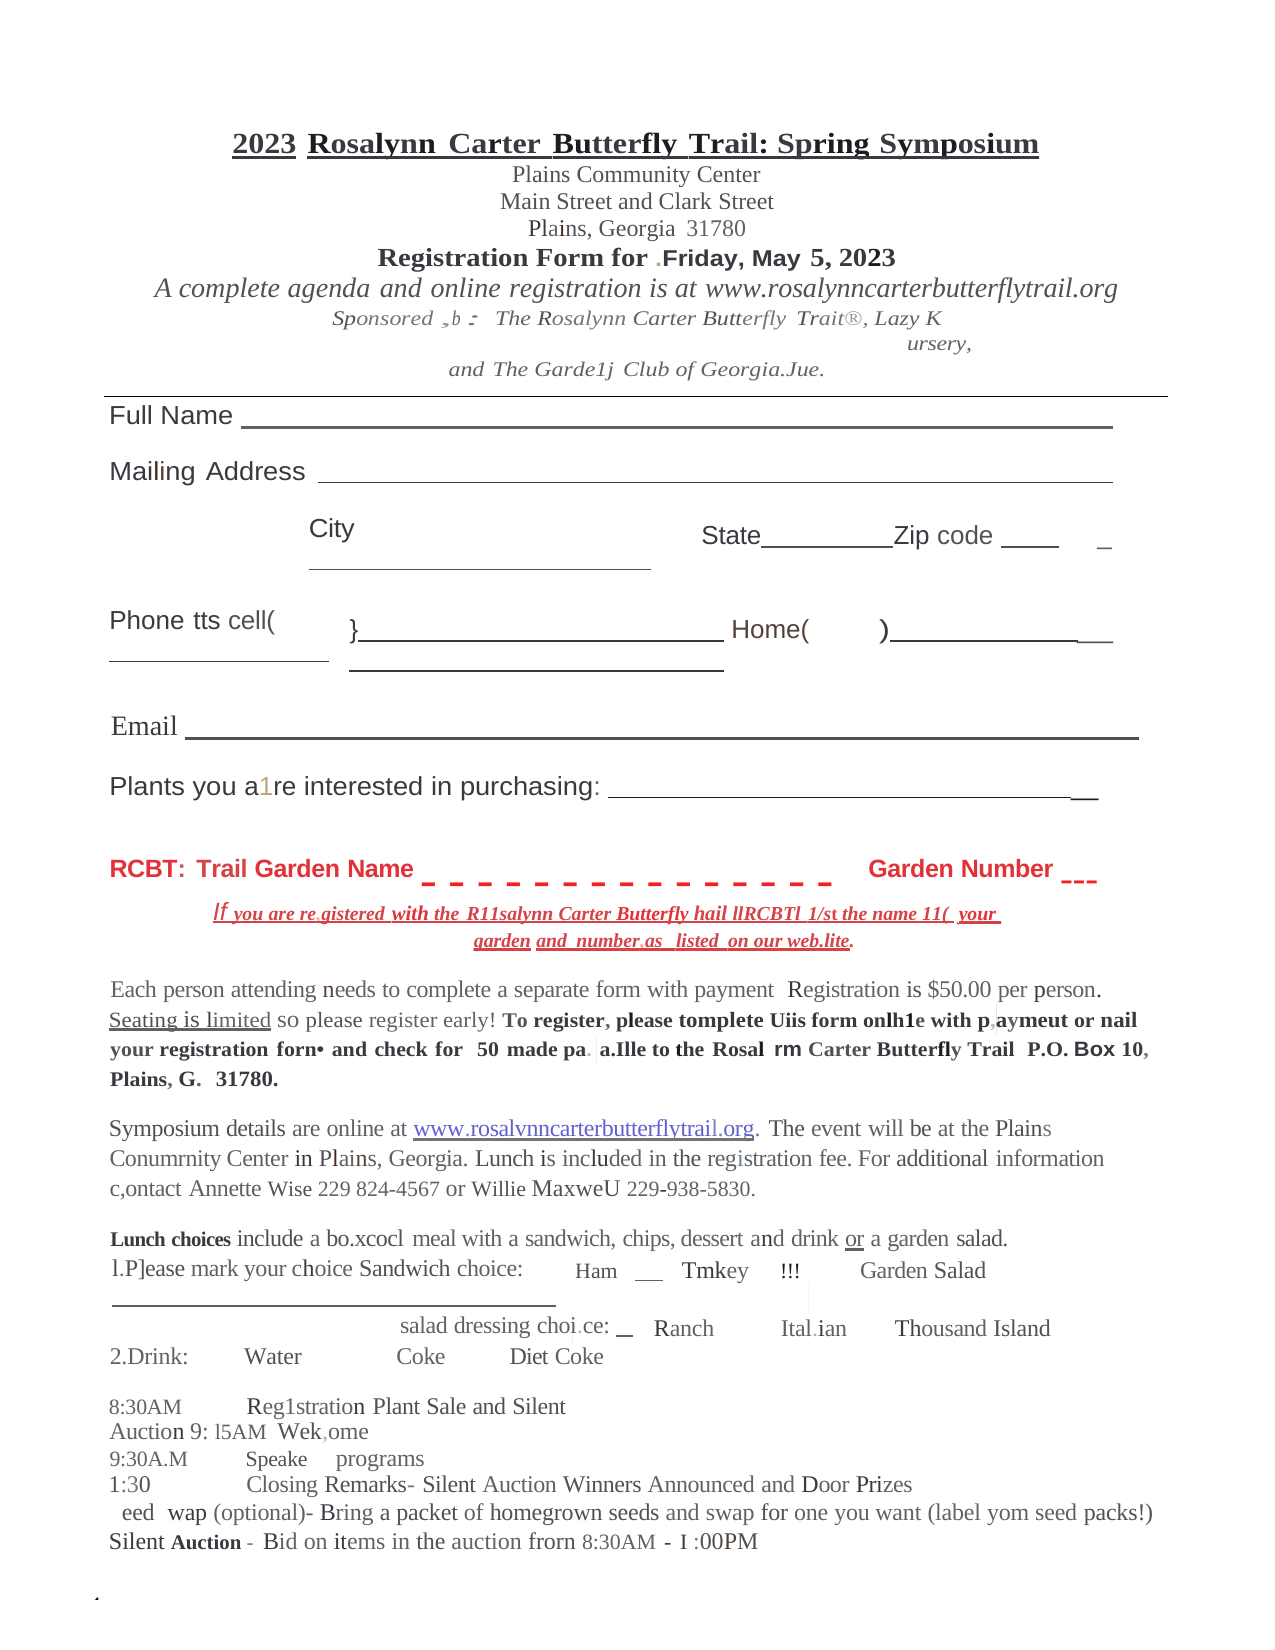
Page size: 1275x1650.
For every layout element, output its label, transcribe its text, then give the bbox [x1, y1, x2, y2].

text Sponsored ,b: The Rosalynn Carter Butterfly Trait®, Lazy K ursery, and The Garde1j Club of Georgia.Jue. [301, 306, 972, 381]
text 9:30A.M Speake programs [109, 1445, 640, 1472]
text A complete agenda and online registration is at www.rosalynncarterbutterflytrail.org [91, 272, 1181, 304]
text ) _ [879, 614, 1250, 644]
text Plants you a1re interested in purchasing: _ [109, 771, 1250, 800]
text 1:30 Closing Remarks- Silent Auction Winners Announced and Door Prizes [108, 1472, 1250, 1497]
text 2.Drink: Water Coke Diet Coke [109, 1342, 640, 1370]
text State Zip code _ [701, 520, 1250, 550]
text If you are re,gistered with the R11salynn Carter Butterfly hail llRCBTl 1/st the name 11( your garden and number,as listed on our web.lite. [213, 896, 1057, 951]
text City [309, 513, 650, 569]
text Lunch choices include a bo.xcocl meal with a sandwich, chips, dessert and drink or a garden salad. [110, 1224, 1250, 1252]
text } Home( [349, 614, 858, 674]
text Ham [575, 1258, 663, 1283]
text l.P]ease mark your choice Sandwich choice: [112, 1254, 556, 1305]
text Plains Community Center Main Street and Clark Street Plains, Georgia 31780 [493, 161, 779, 242]
text RCBT: Trail Garden Name--------------- Garden Number --- [109, 844, 1250, 886]
text salad dressing choi.ce: [400, 1312, 640, 1339]
subtitle Email [111, 708, 1250, 741]
text Tmkey !!! Garden Salad [682, 1256, 1250, 1283]
text Registration Form for .Friday, May 5, 2023 [92, 243, 1181, 272]
text Full Name Mailing Address [109, 400, 1114, 486]
text Phone tts cell( [109, 605, 329, 661]
text Symposium details are online at www.rosalvnncarterbutterflytrail.org. The event will be at the Plains Conumrnity Center in Plains, Georgia. Lunch is included in the registration fee. For additional information c,ontact Annette Wise 229 824-4567 or Willie MaxweU 229-938-5830. [109, 1114, 1156, 1202]
text 8:30AM Reg1stration Plant Sale and Silent Auction 9: l5AM Wek,ome [109, 1394, 640, 1445]
text Seating is limited so please register early! To register, please tomplete Uiis form onlh1e with p,aymeut or nail your registration forn• and check for 50 made pa. a.Ille to the Rosal rm Carter Butterfly Trail P.O. Box 10, Plains, G. 31780. [109, 1005, 1156, 1091]
text Each person attending needs to complete a separate form with payment Registration is $50.00 per person. [110, 975, 1250, 1003]
text Ranch Ital.ian Thousand Island [653, 1314, 1250, 1342]
text eed wap (optional)- Bring a packet of homegrown seeds and swap for one you want (label yom seed packs!) Silent Auction - Bid on items in the auction frorn 8:30AM - I :00PM [109, 1497, 1156, 1555]
text 2023 Rosalynn Carter Butterfly Trail: Spring Symposium [90, 127, 1181, 160]
